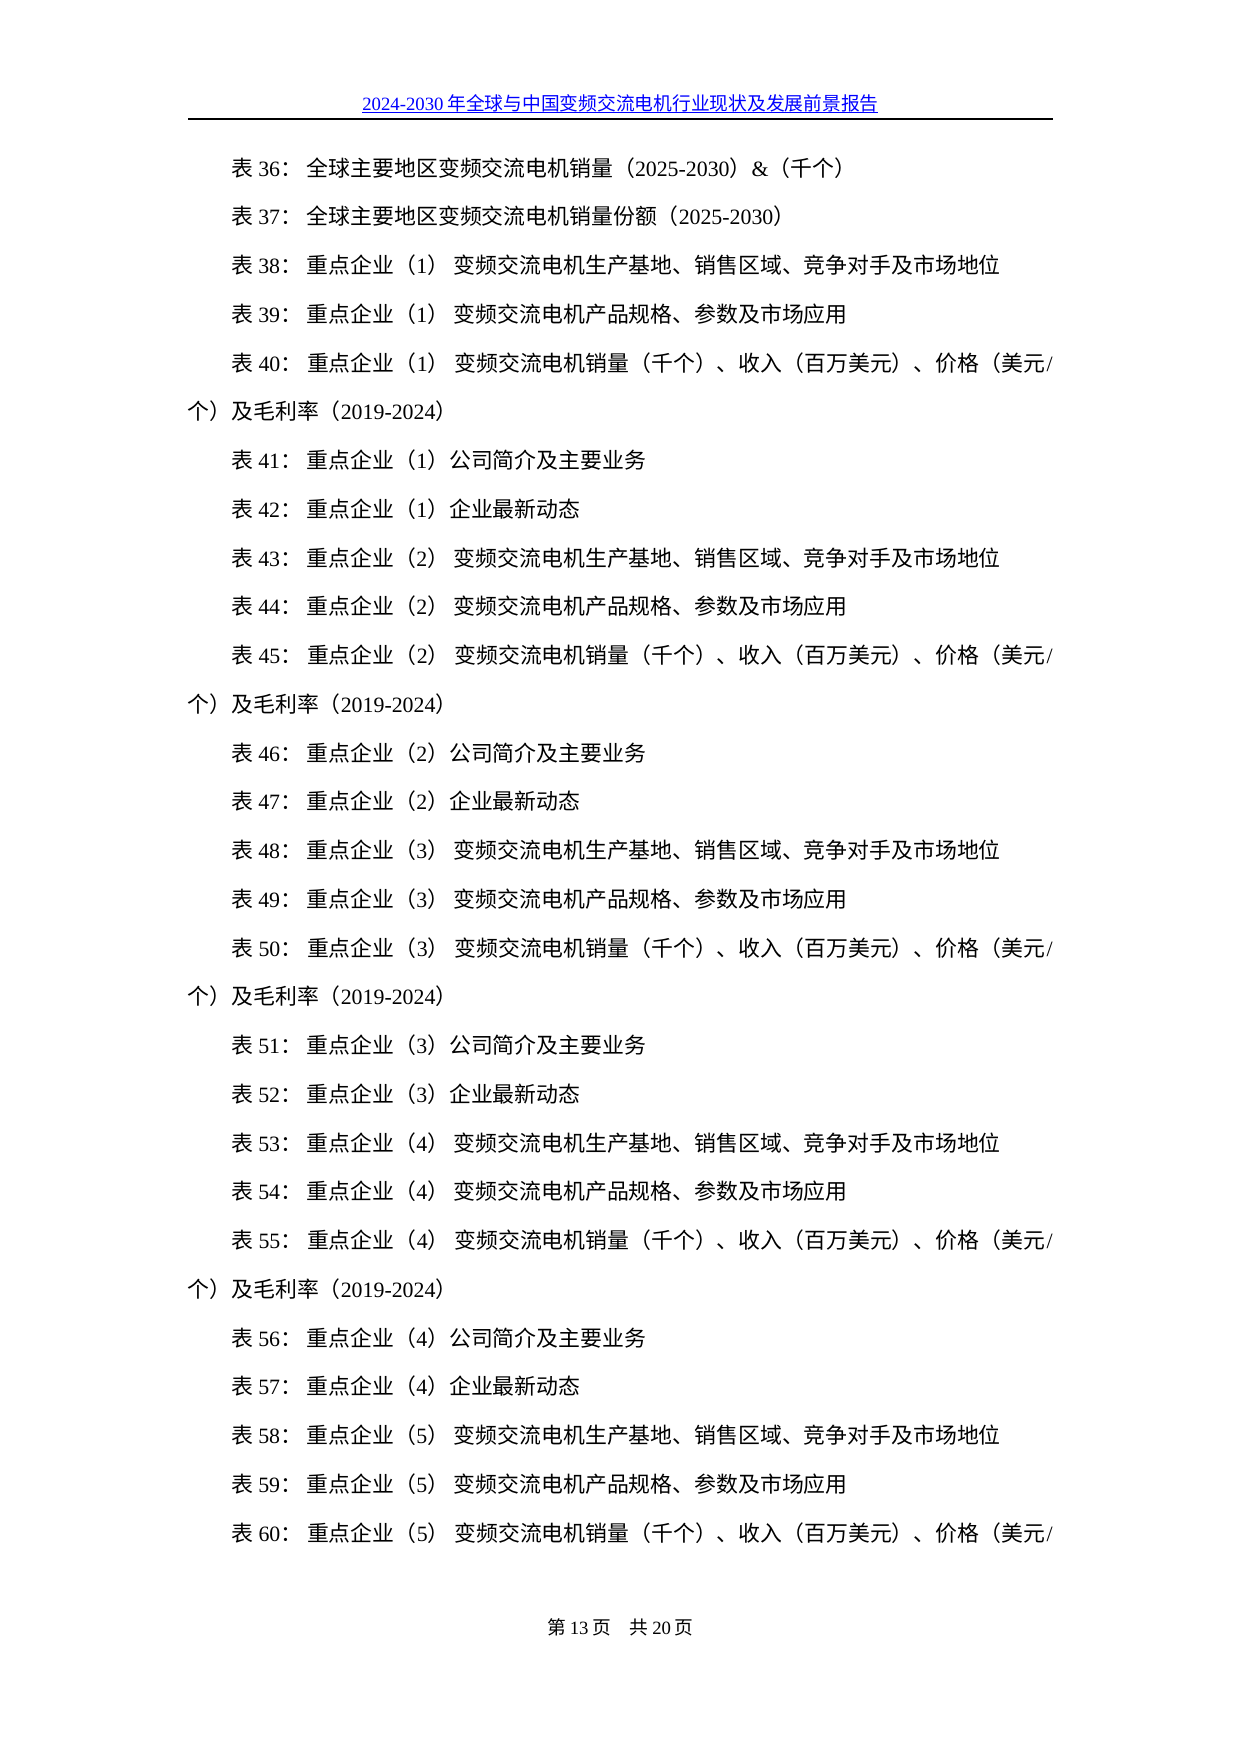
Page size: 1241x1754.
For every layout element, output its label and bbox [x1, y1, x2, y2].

text [187, 150, 1053, 1548]
